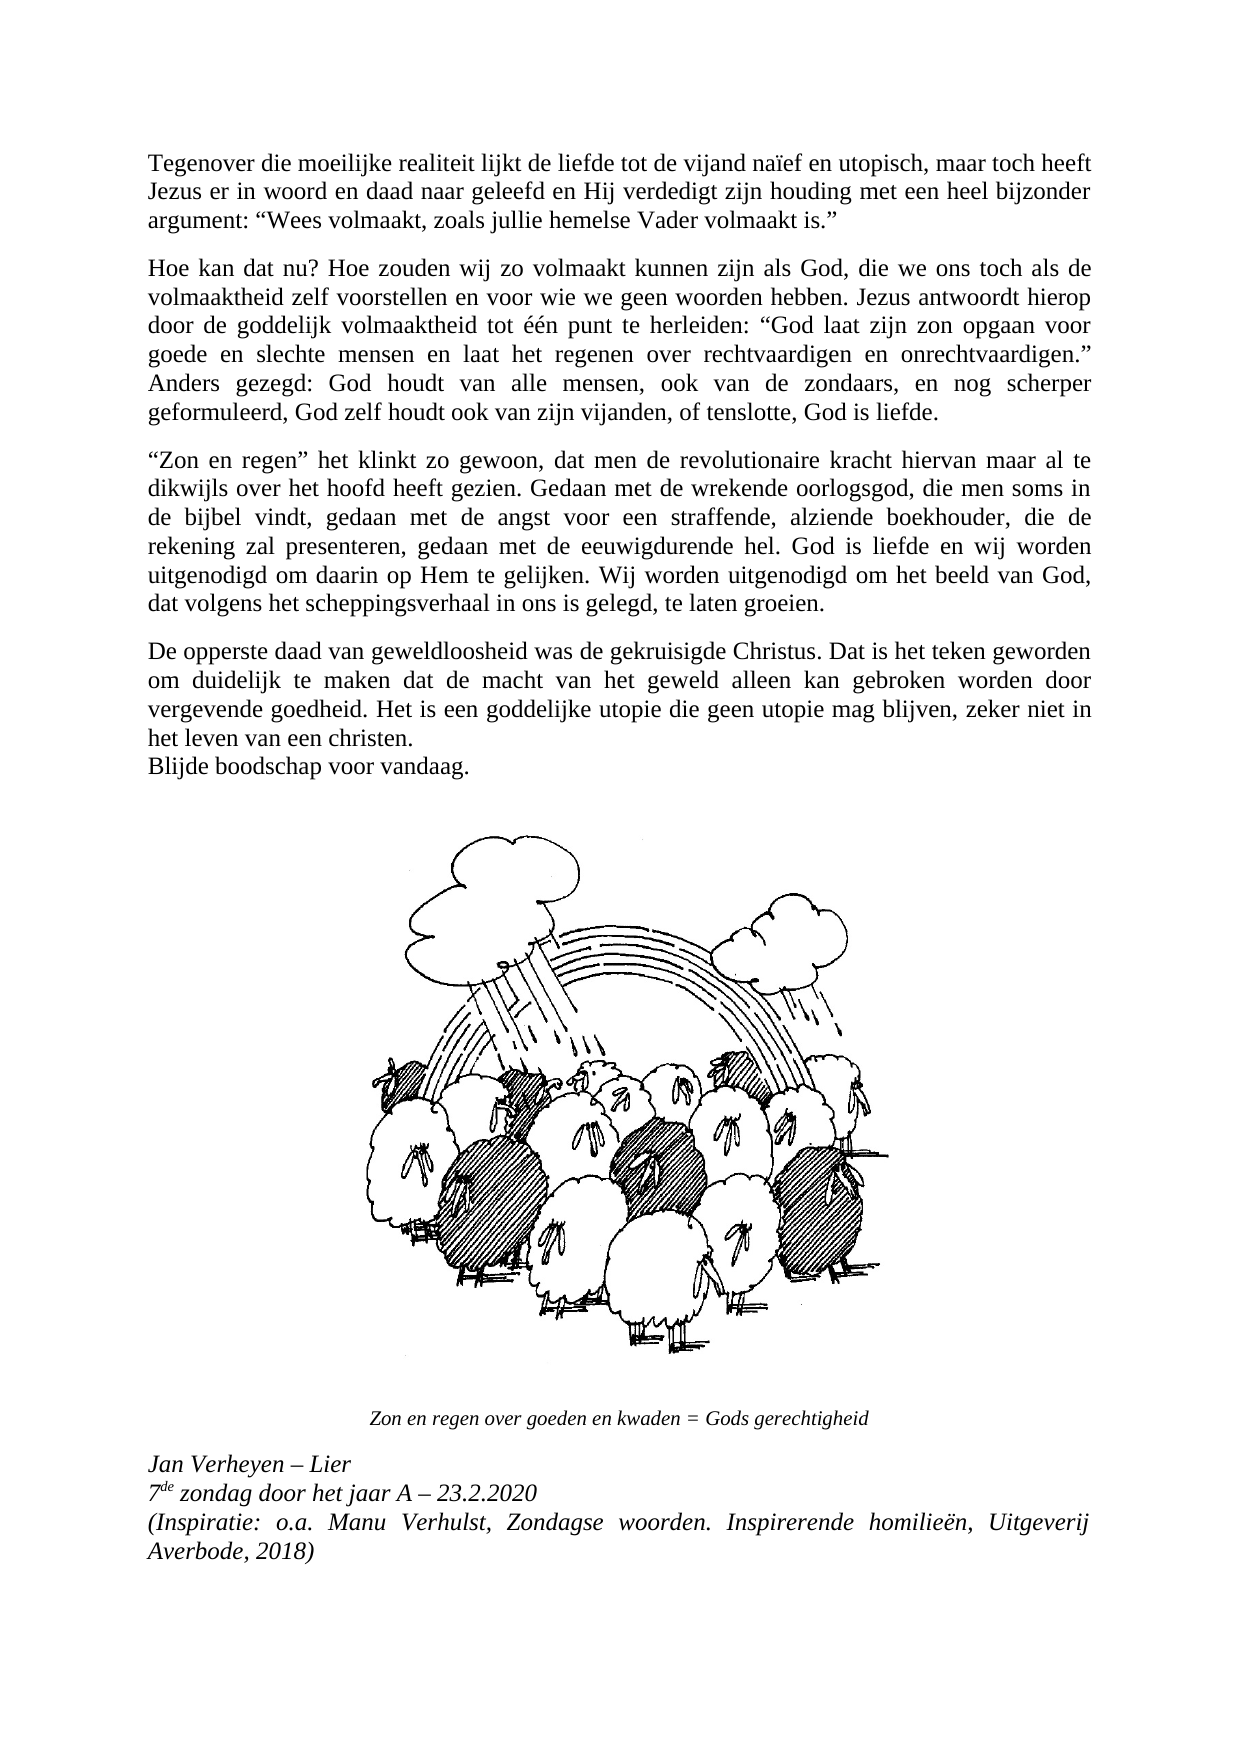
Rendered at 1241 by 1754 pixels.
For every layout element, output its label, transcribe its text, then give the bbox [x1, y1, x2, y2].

picture [310, 780, 930, 1407]
text Zon en regen over goeden en kwaden = Gods gerechtigheid [148, 1406, 1093, 1430]
text 7de zondag door het jaar A – 23.2.2020 [148, 1478, 1093, 1507]
text De opperste daad van geweldloosheid was de gekruisigde Christus. Dat is het teken geworden om duidelijk te maken dat de macht van het geweld alleen kan gebroken worden door vergevende goedheid. Het is een goddelijke utopie die geen utopie mag blijven, zeker niet in het leven van een christen. [148, 636, 1093, 751]
text (Inspiratie: o.a. Manu Verhulst, Zondagse woorden. Inspirerende homilieën, Uitgeverij Averbode, 2018) [148, 1507, 1093, 1564]
text Blijde boodschap voor vandaag. [148, 751, 1093, 780]
text “Zon en regen” het klinkt zo gewoon, dat men de revolutionaire kracht hiervan maar al te dikwijls over het hoofd heeft gezien. Gedaan met de wrekende oorlogsgod, die men soms in de bijbel vindt, gedaan met de angst voor een straffende, alziende boekhouder, die de rekening zal presenteren, gedaan met de eeuwigdurende hel. God is liefde en wij worden uitgenodigd om daarin op Hem te gelijken. Wij worden uitgenodigd om het beeld van God, dat volgens het scheppingsverhaal in ons is gelegd, te laten groeien. [148, 445, 1093, 617]
text Hoe kan dat nu? Hoe zouden wij zo volmaakt kunnen zijn als God, die we ons toch als de volmaaktheid zelf voorstellen en voor wie we geen woorden hebben. Jezus antwoordt hierop door de goddelijk volmaaktheid tot één punt te herleiden: “God laat zijn zon opgaan voor goede en slechte mensen en laat het regenen over rechtvaardigen en onrechtvaardigen.” Anders gezegd: God houdt van alle mensen, ook van de zondaars, en nog scherper geformuleerd, God zelf houdt ook van zijn vijanden, of tenslotte, God is liefde. [148, 253, 1093, 426]
text Jan Verheyen – Lier [148, 1449, 1093, 1478]
text Tegenover die moeilijke realiteit lijkt de liefde tot de vijand naïef en utopisch, maar toch heeft Jezus er in woord en daad naar geleefd en Hij verdedigt zijn houding met een heel bijzonder argument: “Wees volmaakt, zoals jullie hemelse Vader volmaakt is.” [148, 148, 1093, 234]
